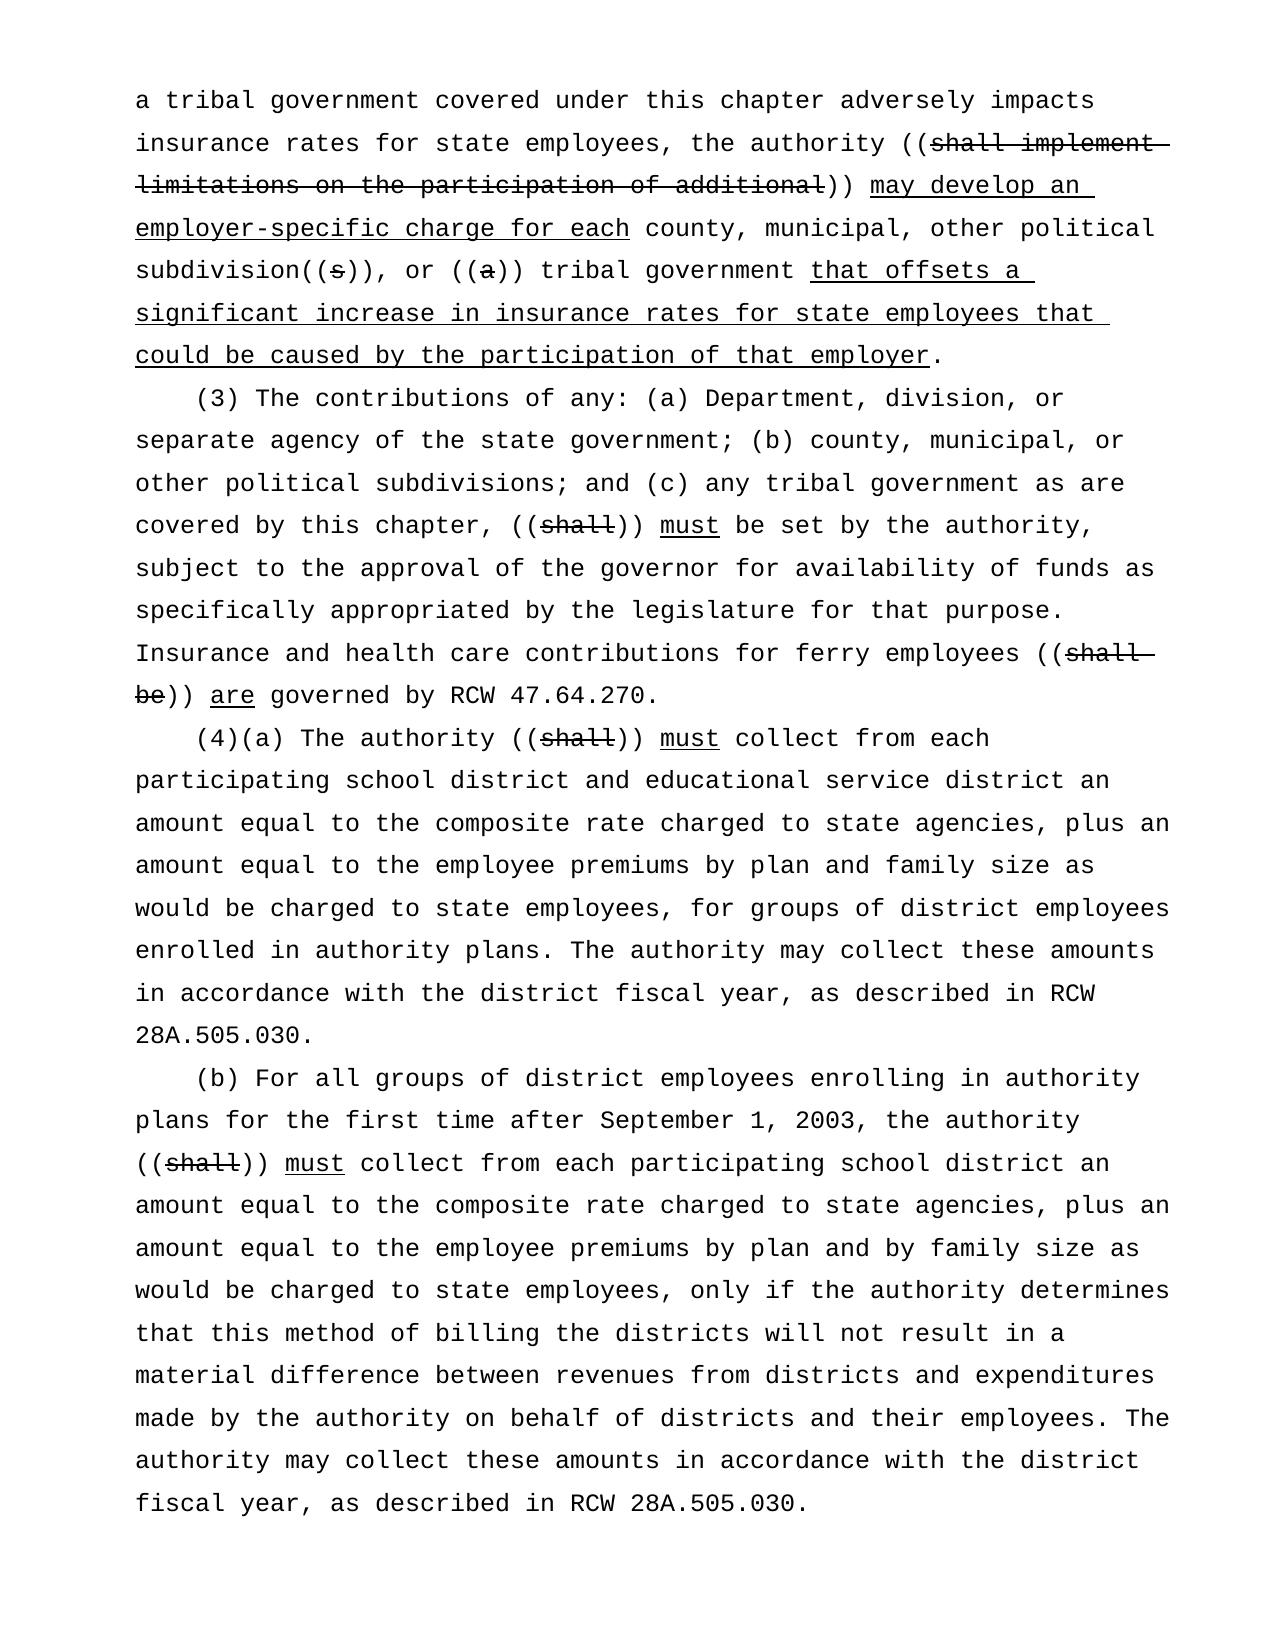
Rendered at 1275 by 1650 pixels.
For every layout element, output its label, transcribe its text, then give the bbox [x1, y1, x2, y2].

text (3) The contributions of any: (a) Department, division, or separate agency of the state government; (b) county, municipal, or other political subdivisions; and (c) any tribal government as are covered by this chapter, ((shall)) must be set by the authority, subject to the approval of the governor for availability of funds as specifically appropriated by the legislature for that purpose. Insurance and health care contributions for ferry employees ((shall be)) are governed by RCW 47.64.270. [135, 372, 1170, 712]
text (4)(a) The authority ((shall)) must collect from each participating school district and educational service district an amount equal to the composite rate charged to state agencies, plus an amount equal to the employee premiums by plan and family size as would be charged to state employees, for groups of district employees enrolled in authority plans. The authority may collect these amounts in accordance with the district fiscal year, as described in RCW 28A.505.030. [135, 712, 1170, 1052]
text (b) For all groups of district employees enrolling in authority plans for the first time after September 1, 2003, the authority ((shall)) must collect from each participating school district an amount equal to the composite rate charged to state agencies, plus an amount equal to the employee premiums by plan and by family size as would be charged to state employees, only if the authority determines that this method of billing the districts will not result in a material difference between revenues from districts and expenditures made by the authority on behalf of districts and their employees. The authority may collect these amounts in accordance with the district fiscal year, as described in RCW 28A.505.030. [135, 1052, 1170, 1520]
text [135, 75, 1170, 372]
